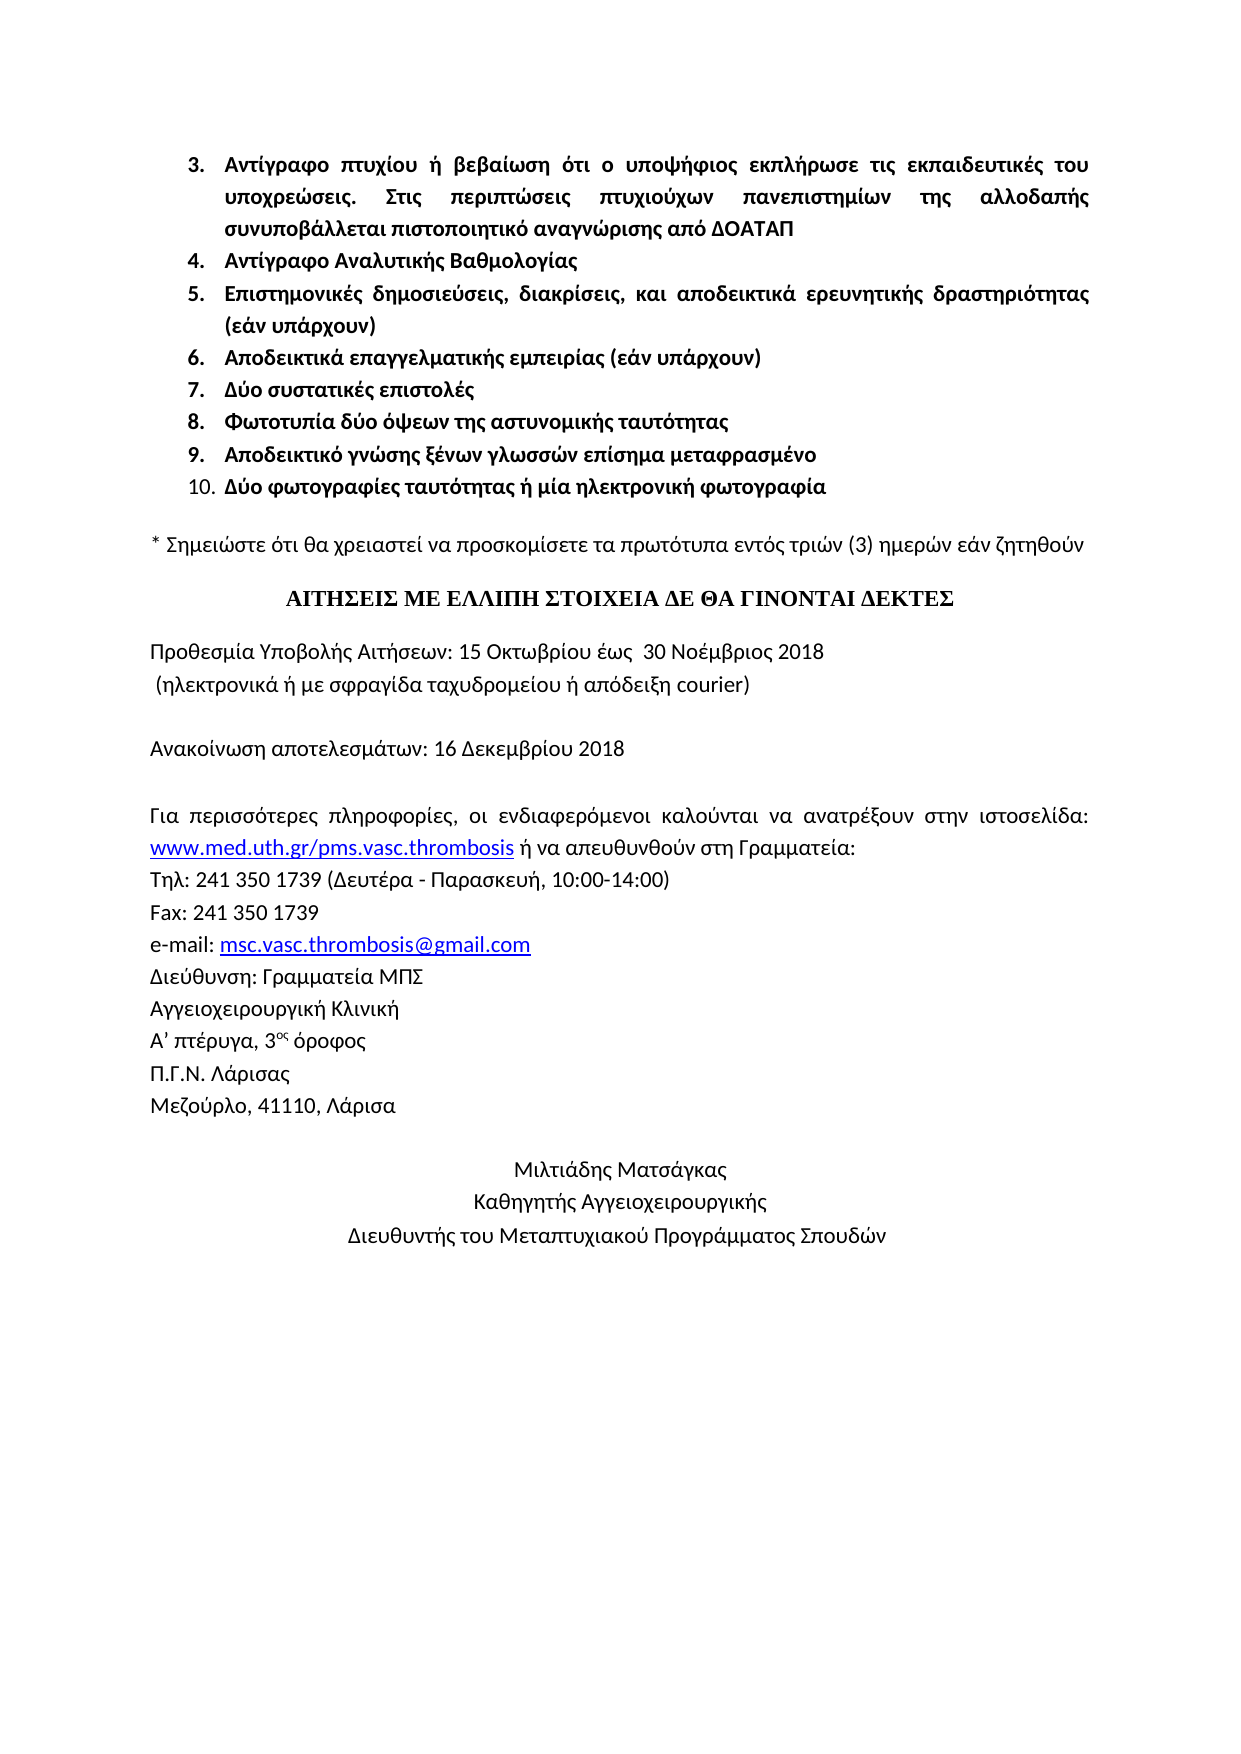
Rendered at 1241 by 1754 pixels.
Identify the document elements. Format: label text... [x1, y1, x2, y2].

list Δύο συστατικές επιστολές [187, 375, 1090, 403]
text Α’ πτέρυγα, 3ος όροφος [150, 1027, 1090, 1054]
text ΑΙΤΗΣΕΙΣ ΜΕ ΕΛΛΙΠΗ ΣΤΟΙΧΕΙΑ ΔΕ ΘΑ ΓΙΝΟΝΤΑΙ ΔΕΚΤΕΣ [150, 585, 1090, 611]
text Για περισσότερες πληροφορίες, οι ενδιαφερόμενοι καλούνται να ανατρέξουν στην ιστοσελίδα: www.med.uth.gr/pms.vasc.thrombosis ή να απευθυνθούν στη Γραμματεία: [150, 801, 1090, 861]
text Π.Γ.Ν. Λάρισας [150, 1059, 1090, 1087]
text Διεύθυνση: Γραμματεία ΜΠΣ [150, 962, 1090, 990]
text Καθηγητής Αγγειοχειρουργικής [150, 1187, 1090, 1216]
list Επιστημονικές δημοσιεύσεις, διακρίσεις, και αποδεικτικά ερευνητικής δραστηριότητας (εάν υπάρχουν) [187, 279, 1090, 339]
text Ανακοίνωση αποτελεσμάτων: 16 Δεκεμβρίου 2018 [150, 734, 1090, 762]
text (ηλεκτρονικά ή με σφραγίδα ταχυδρομείου ή απόδειξη courier) [150, 670, 1090, 698]
list Αντίγραφο πτυχίου ή βεβαίωση ότι ο υποψήφιος εκπλήρωσε τις εκπαιδευτικές του υποχρεώσεις. Στις περιπτώσεις πτυχιούχων πανεπιστημίων της αλλοδαπής συνυποβάλλεται πιστοποιητικό αναγνώρισης από ΔΟΑΤΑΠ [187, 150, 1090, 242]
text Τηλ: 241 350 1739 (Δευτέρα - Παρασκευή, 10:00-14:00) [150, 866, 1090, 894]
text Μιλτιάδης Ματσάγκας [150, 1155, 1090, 1183]
list Αντίγραφο Αναλυτικής Βαθμολογίας [187, 247, 1090, 274]
text Fax: 241 350 1739 [150, 898, 1090, 926]
text e-mail: msc.vasc.thrombosis@gmail.com [150, 930, 1090, 958]
text Προθεσμία Υποβολής Αιτήσεων: 15 Οκτωβρίου έως 30 Νοέμβριος 2018 [150, 637, 1090, 666]
text Διευθυντής του Μεταπτυχιακού Προγράμματος Σπουδών [150, 1220, 1090, 1250]
list Δύο φωτογραφίες ταυτότητας ή μία ηλεκτρονική φωτογραφία [187, 472, 1090, 500]
list Αποδεικτικό γνώσης ξένων γλωσσών επίσημα μεταφρασμένο [187, 440, 1090, 468]
text * Σημειώστε ότι θα χρειαστεί να προσκομίσετε τα πρωτότυπα εντός τριών (3) ημερών εάν ζητηθούν [150, 530, 1090, 558]
list Αποδεικτικά επαγγελματικής εμπειρίας (εάν υπάρχουν) [187, 343, 1090, 371]
text Αγγειοχειρουργική Κλινική [150, 994, 1090, 1022]
text Μεζούρλο, 41110, Λάρισα [150, 1091, 1090, 1119]
list Φωτοτυπία δύο όψεων της αστυνομικής ταυτότητας [187, 407, 1090, 436]
